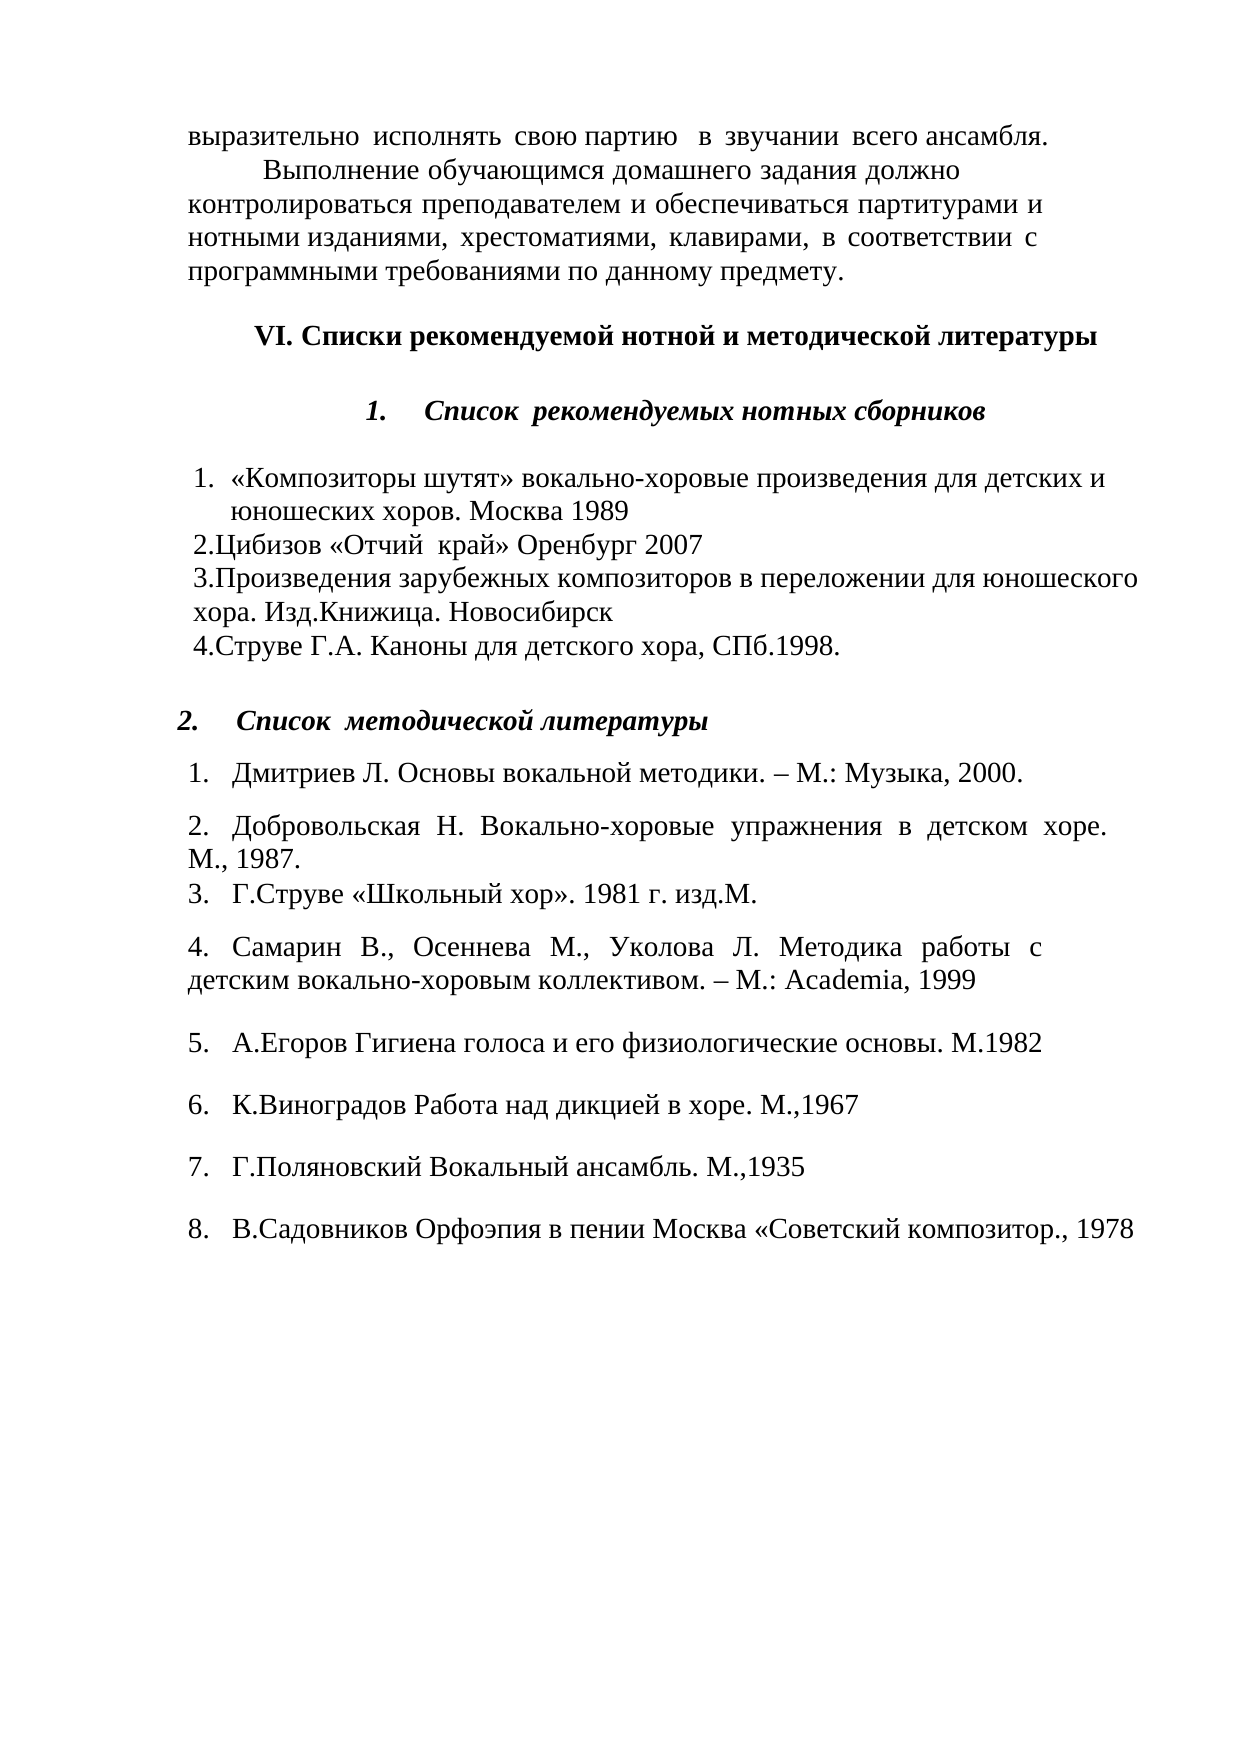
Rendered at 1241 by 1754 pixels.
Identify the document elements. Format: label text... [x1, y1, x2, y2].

list Дмитриев Л. Основы вокальной методики. – М.: Музыка, 2000. [188, 755, 1152, 788]
list Список рекомендуемых нотных сборников [365, 393, 1151, 426]
list В.Садовников Орфоэпия в пении Москва «Советский композитор., 1978 [188, 1212, 1139, 1245]
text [188, 118, 1141, 152]
list «Композиторы шутят» вокально-хоровые произведения для детских и юношеских хоров. Москва 1989 [193, 460, 1151, 527]
list Г.Поляновский Вокальный ансамбль. М.,1935 [188, 1149, 1139, 1183]
text 4.Струве Г.А. Каноны для детского хора, СПб.1998. [193, 628, 1151, 661]
list Добровольская Н. Вокально-хоровые упражнения в детском хоре. М., 1987. [188, 808, 1140, 875]
text 2.Цибизов «Отчий край» Оренбург 2007 [193, 527, 1151, 561]
list А.Егоров Гигиена голоса и его физиологические основы. М.1982 [188, 1025, 1139, 1058]
list Списки рекомендуемой нотной и методической литературы [254, 318, 1150, 351]
text Выполнение обучающимся домашнего задания должно контролироваться преподавателем и обеспечиваться партитурами и нотными изданиями, хрестоматиями, клавирами, в соответствии с программными требованиями по данному предмету. [188, 152, 1140, 287]
text 3.Произведения зарубежных композиторов в переложении для юношеского хора. Изд.Книжица. Новосибирск [193, 561, 1151, 628]
list Самарин В., Осеннева М., Уколова Л. Методика работы с детским вокально-хоровым коллективом. – М.: Academia, 1999 [188, 929, 1139, 996]
list К.Виноградов Работа над дикцией в хоре. М.,1967 [188, 1087, 1139, 1121]
text 2. Список методической литературы [177, 703, 1151, 737]
list Г.Струве «Школьный хор». 1981 г. изд.М. [188, 876, 1152, 909]
